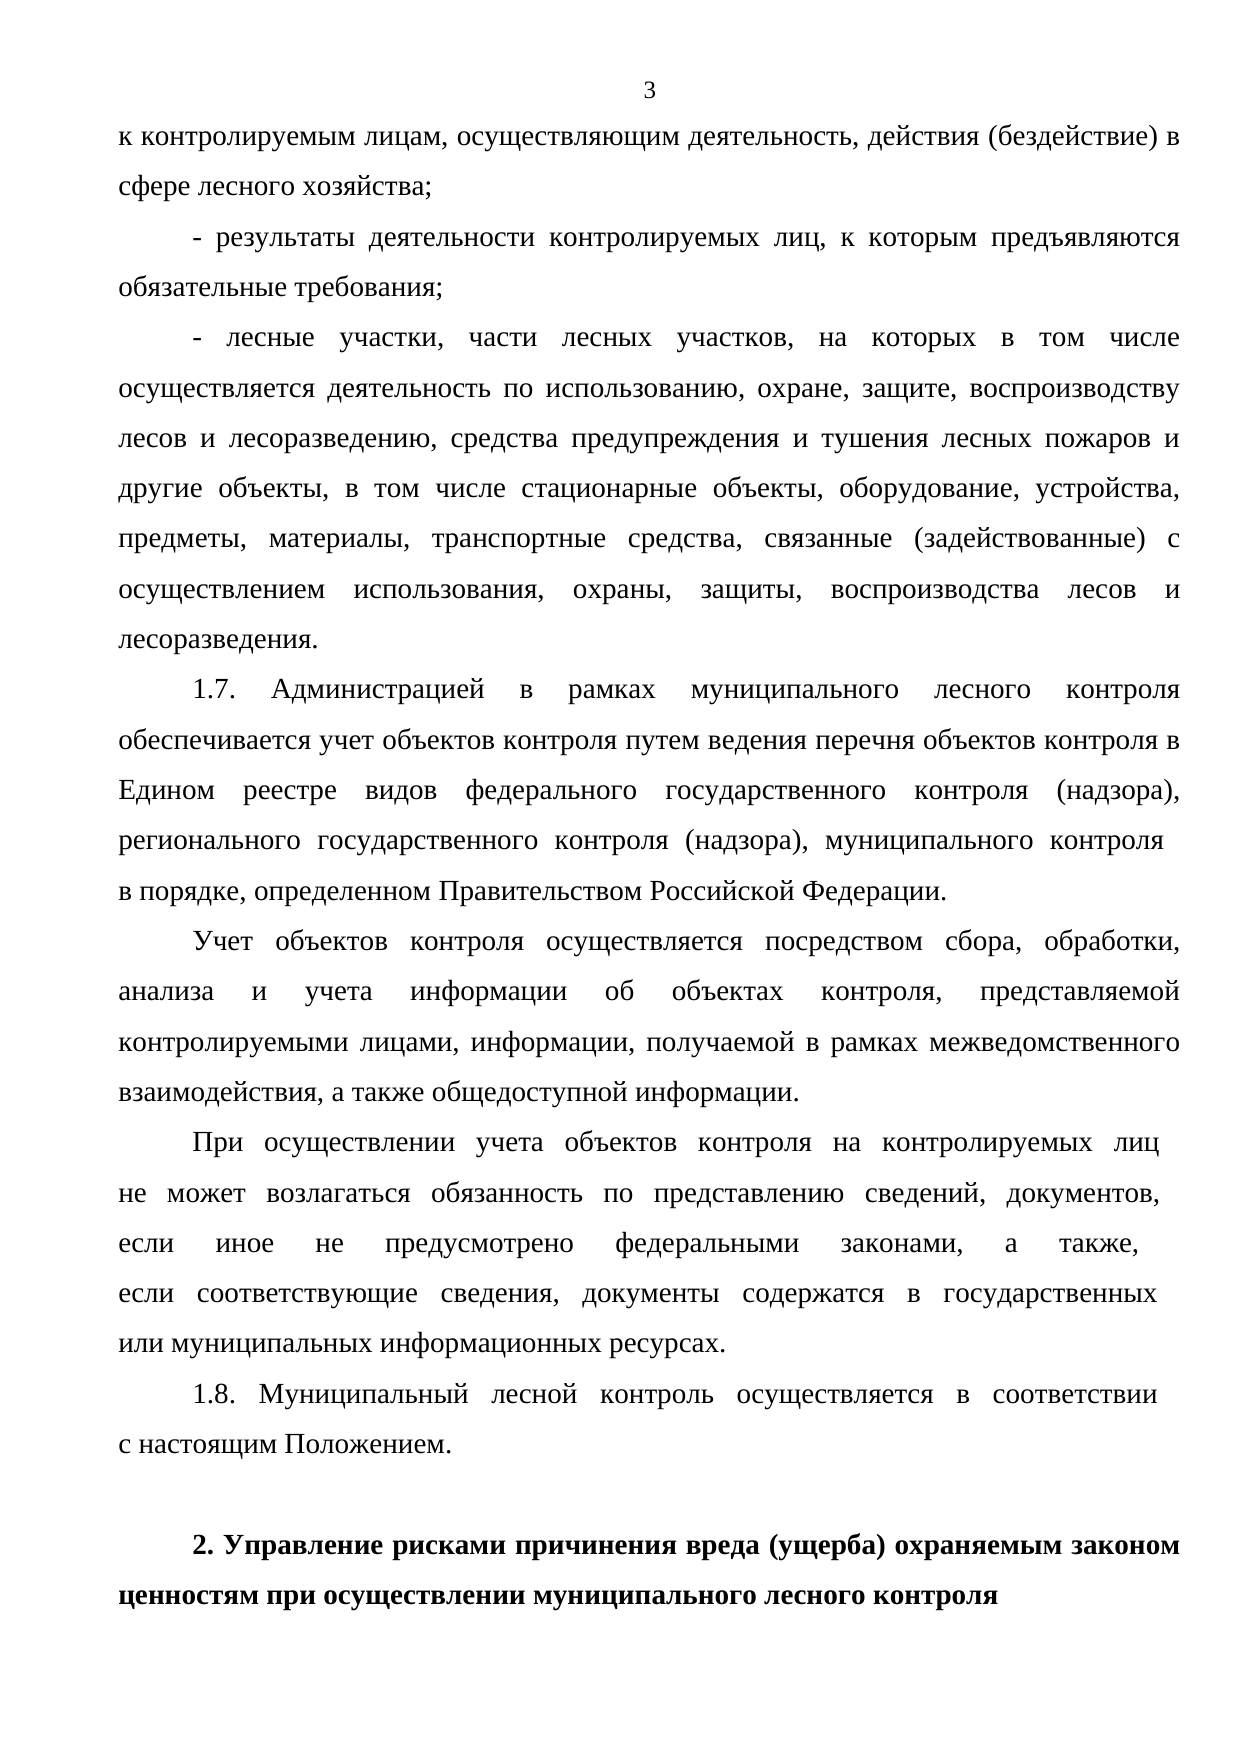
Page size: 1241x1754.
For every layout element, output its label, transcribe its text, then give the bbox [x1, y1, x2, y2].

text Учет объектов контроля осуществляется посредством сбора, обработки, анализа и учета информации об объектах контроля, представляемой контролируемыми лицами, информации, получаемой в рамках межведомственного взаимодействия, а также общедоступной информации. [118, 923, 1181, 1108]
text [118, 118, 1181, 202]
text - результаты деятельности контролируемых лиц, к которым предъявляются обязательные требования; [118, 219, 1181, 303]
text 1.7. Администрацией в рамках муниципального лесного контроля обеспечивается учет объектов контроля путем ведения перечня объектов контроля в Едином реестре видов федерального государственного контроля (надзора), регионального государственного контроля (надзора), муниципального контроля в порядке, определенном Правительством Российской Федерации. [118, 672, 1181, 906]
text 2. Управление рисками причинения вреда (ущерба) охраняемым законом ценностям при осуществлении муниципального лесного контроля [118, 1527, 1181, 1611]
text - лесные участки, части лесных участков, на которых в том числе осуществляется деятельность по использованию, охране, защите, воспроизводству лесов и лесоразведению, средства предупреждения и тушения лесных пожаров и другие объекты, в том числе стационарные объекты, оборудование, устройства, предметы, материалы, транспортные средства, связанные (задействованные) с осуществлением использования, охраны, защиты, воспроизводства лесов и лесоразведения. [118, 319, 1181, 655]
text 1.8. Муниципальный лесной контроль осуществляется в соответствии с настоящим Положением. [118, 1376, 1181, 1460]
text При осуществлении учета объектов контроля на контролируемых лиц не может возлагаться обязанность по представлению сведений, документов, если иное не предусмотрено федеральными законами, а также, если соответствующие сведения, документы содержатся в государственных или муниципальных информационных ресурсах. [118, 1124, 1181, 1359]
